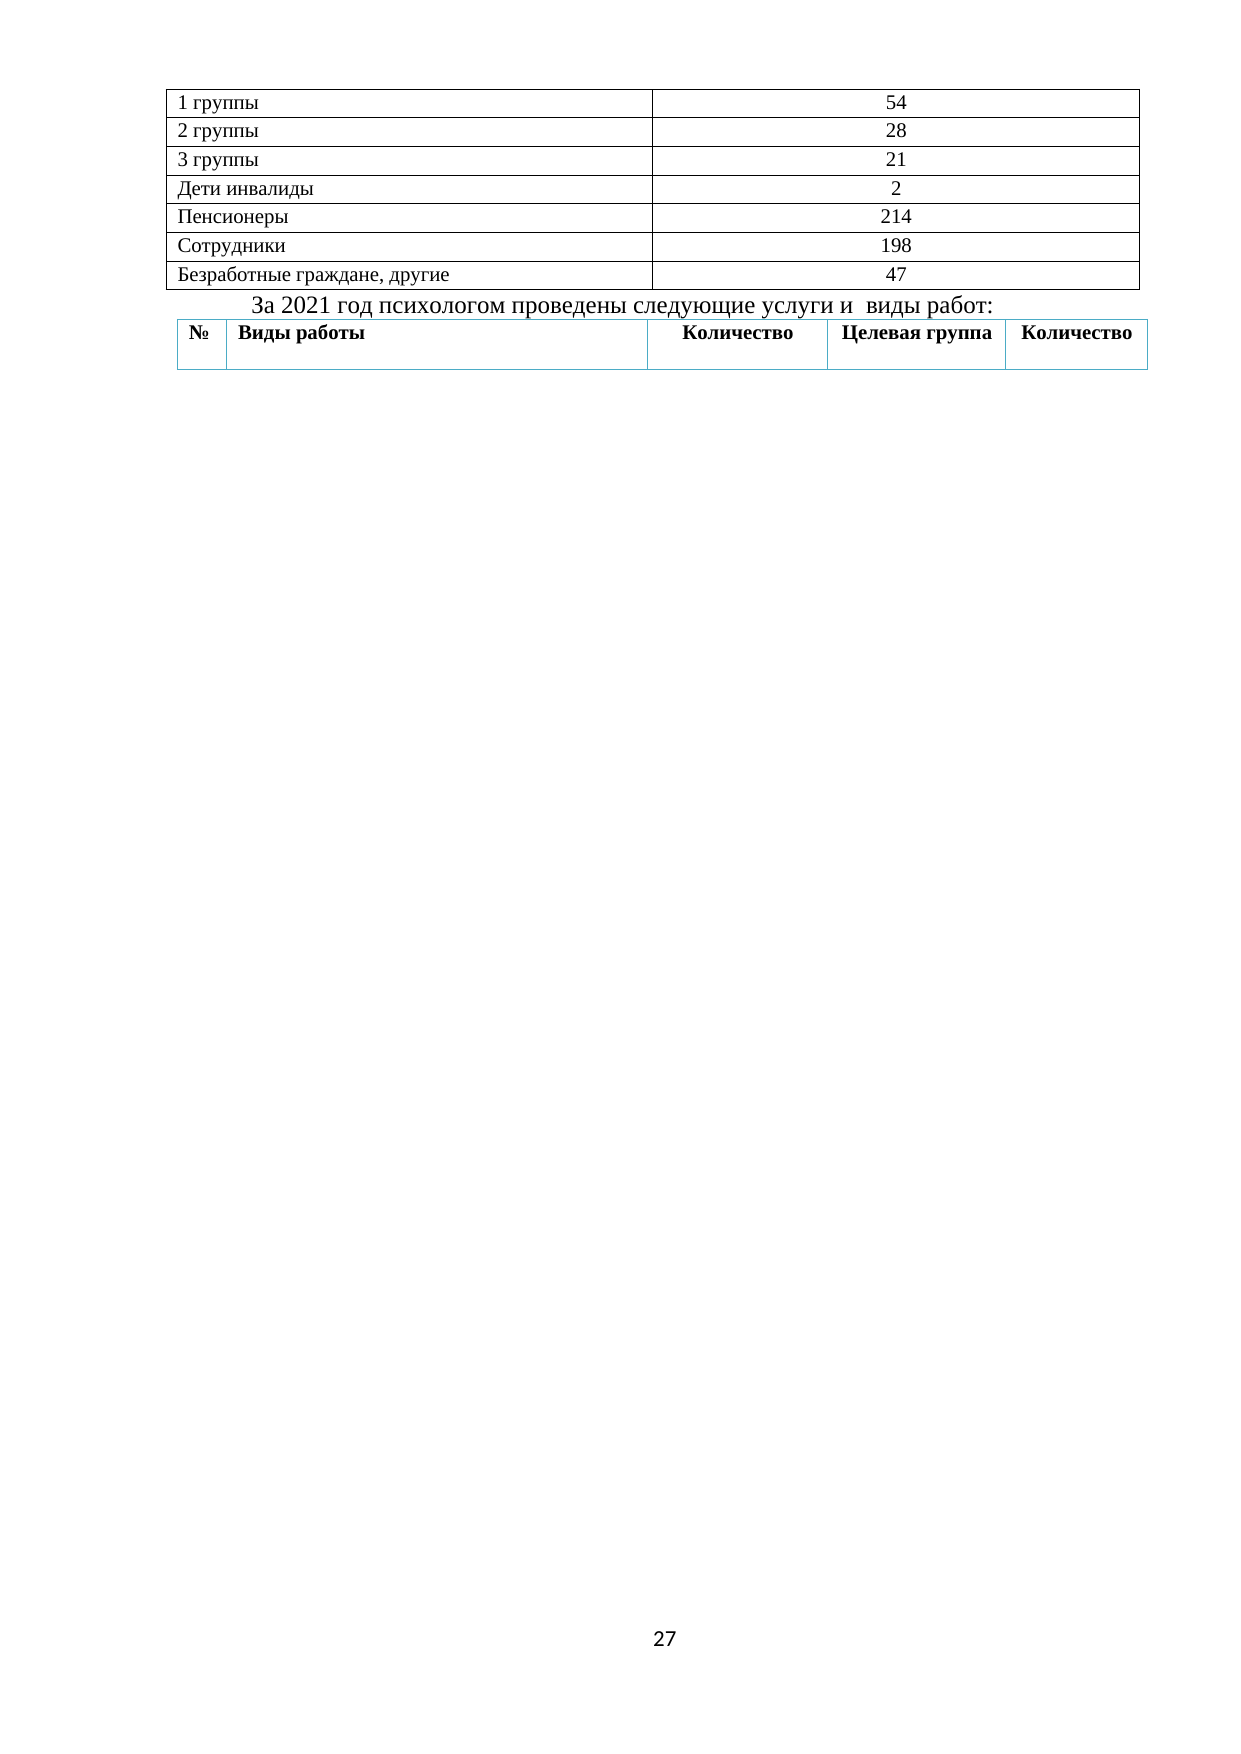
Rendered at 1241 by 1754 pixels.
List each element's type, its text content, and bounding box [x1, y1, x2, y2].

table_header Целевая группа [828, 320, 1005, 369]
table_cell 47 [653, 262, 1139, 289]
table_cell 2 группы [167, 118, 652, 146]
table_cell 21 [653, 147, 1139, 174]
table_cell 2 [653, 176, 1139, 203]
table_cell 214 [653, 204, 1139, 232]
table_cell 54 [653, 90, 1139, 117]
table_cell Дети инвалиды [167, 176, 652, 203]
table_header Количество [648, 320, 827, 369]
table_cell 1 группы [167, 90, 652, 117]
table_cell Безработные граждане, другие [167, 262, 652, 289]
table_cell 3 группы [167, 147, 652, 174]
table_cell 28 [653, 118, 1139, 146]
table_cell Пенсионеры [167, 204, 652, 232]
table_cell 198 [653, 233, 1139, 261]
table_header Виды работы [227, 320, 647, 369]
table_cell Сотрудники [167, 233, 652, 261]
table_header Количество [1006, 320, 1147, 369]
text За 2021 год психологом проведены следующие услуги и виды работ: [177, 290, 1152, 319]
table_header № [178, 320, 226, 369]
